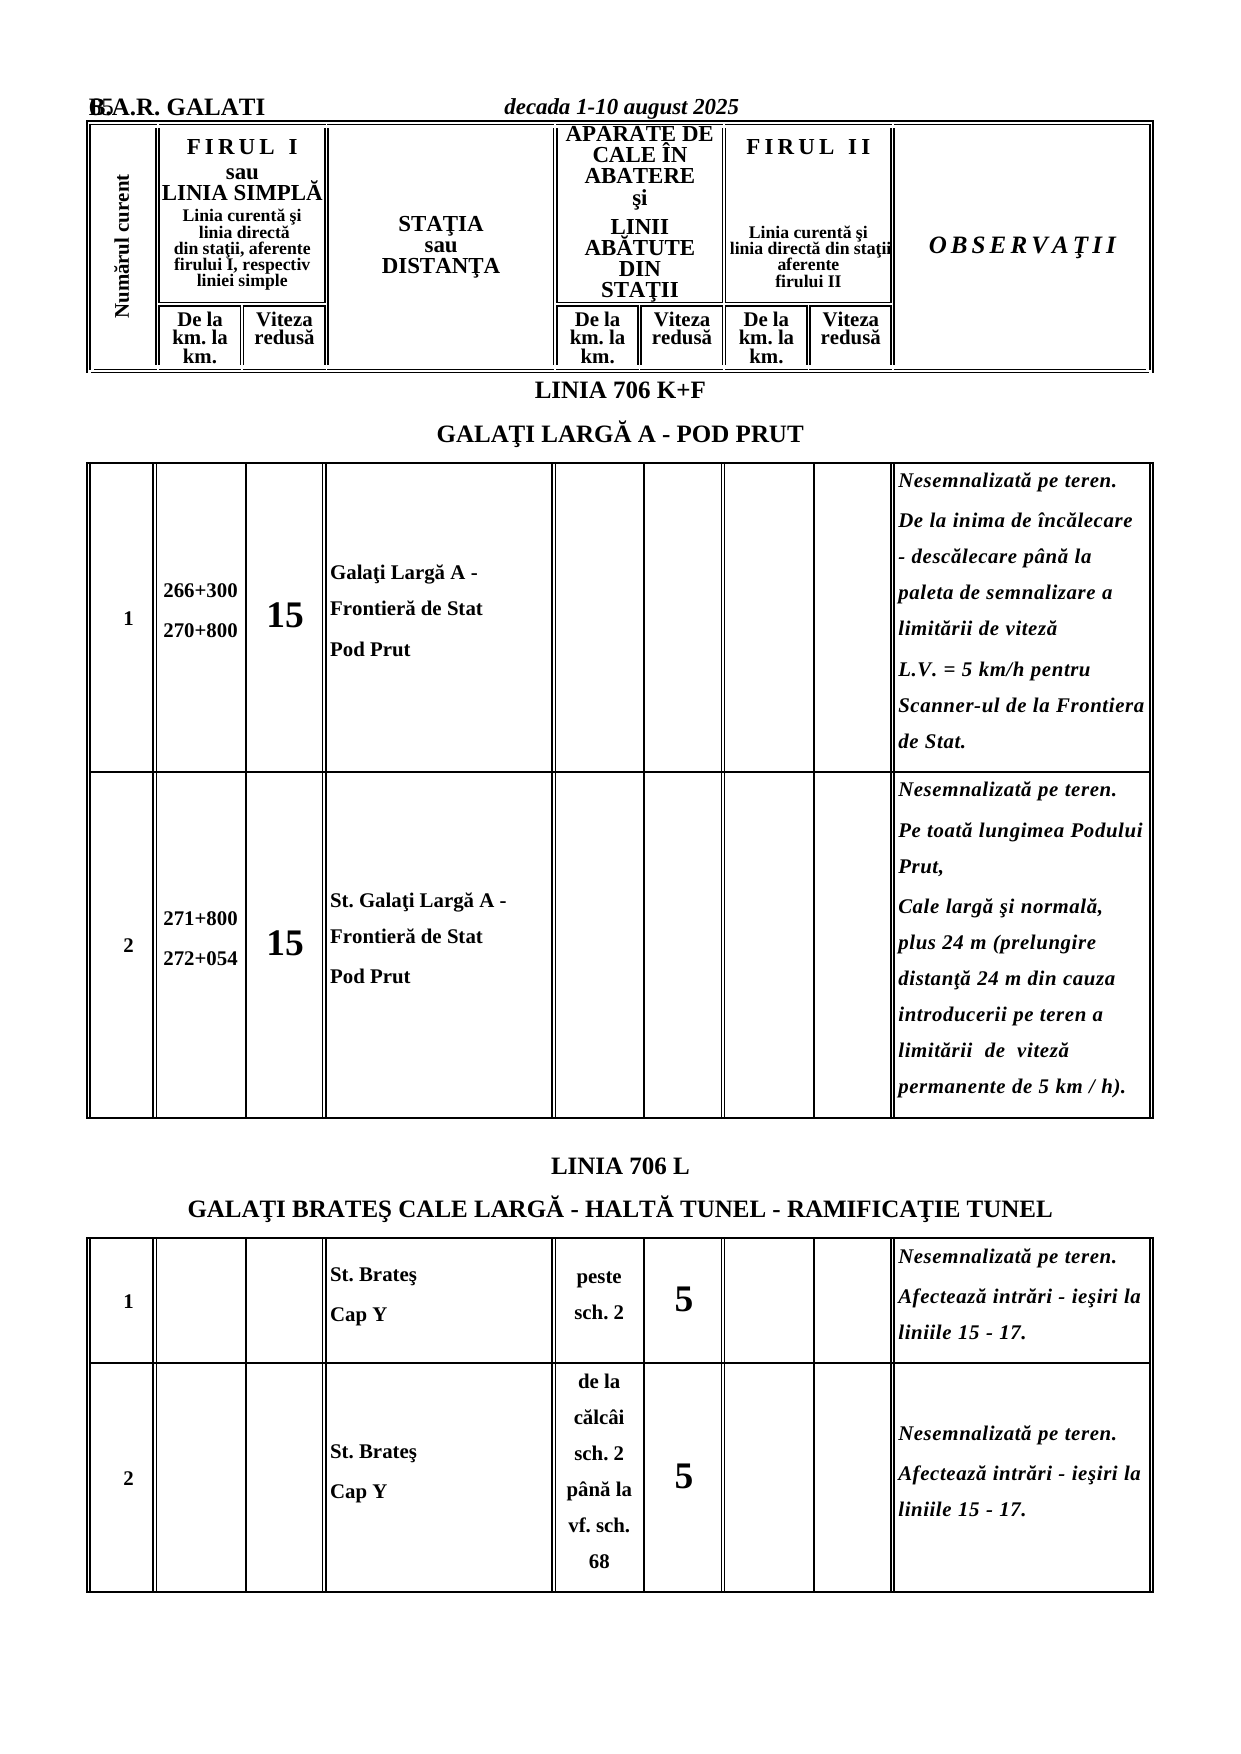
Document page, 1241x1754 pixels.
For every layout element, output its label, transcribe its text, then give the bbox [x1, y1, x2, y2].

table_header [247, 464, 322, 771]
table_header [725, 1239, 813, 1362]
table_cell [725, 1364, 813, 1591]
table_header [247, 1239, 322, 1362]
subtitle GALAŢI BRATEŞ CALE LARGĂ - HALTĂ TUNEL - RAMIFICAŢIE TUNEL [89, 1194, 1152, 1223]
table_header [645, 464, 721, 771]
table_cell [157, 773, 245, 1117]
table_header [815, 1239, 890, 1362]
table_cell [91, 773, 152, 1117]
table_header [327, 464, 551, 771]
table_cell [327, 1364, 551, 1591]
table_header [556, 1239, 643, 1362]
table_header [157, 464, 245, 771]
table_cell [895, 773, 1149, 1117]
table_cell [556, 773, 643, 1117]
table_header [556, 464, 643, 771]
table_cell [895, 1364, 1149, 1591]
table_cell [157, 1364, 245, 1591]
subtitle GALAŢI LARGĂ A - POD PRUT [89, 419, 1152, 447]
subtitle LINIA 706 K+F [89, 376, 1152, 404]
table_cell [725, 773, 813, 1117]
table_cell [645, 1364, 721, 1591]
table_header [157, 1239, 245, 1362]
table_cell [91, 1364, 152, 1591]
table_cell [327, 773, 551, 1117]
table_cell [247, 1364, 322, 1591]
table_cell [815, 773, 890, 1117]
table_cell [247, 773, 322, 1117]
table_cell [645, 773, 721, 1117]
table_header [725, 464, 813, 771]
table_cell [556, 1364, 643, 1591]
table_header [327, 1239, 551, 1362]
subtitle LINIA 706 L [89, 1151, 1152, 1180]
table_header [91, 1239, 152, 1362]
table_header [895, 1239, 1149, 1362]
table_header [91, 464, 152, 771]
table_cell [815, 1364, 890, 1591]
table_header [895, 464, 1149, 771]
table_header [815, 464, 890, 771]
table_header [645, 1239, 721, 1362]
